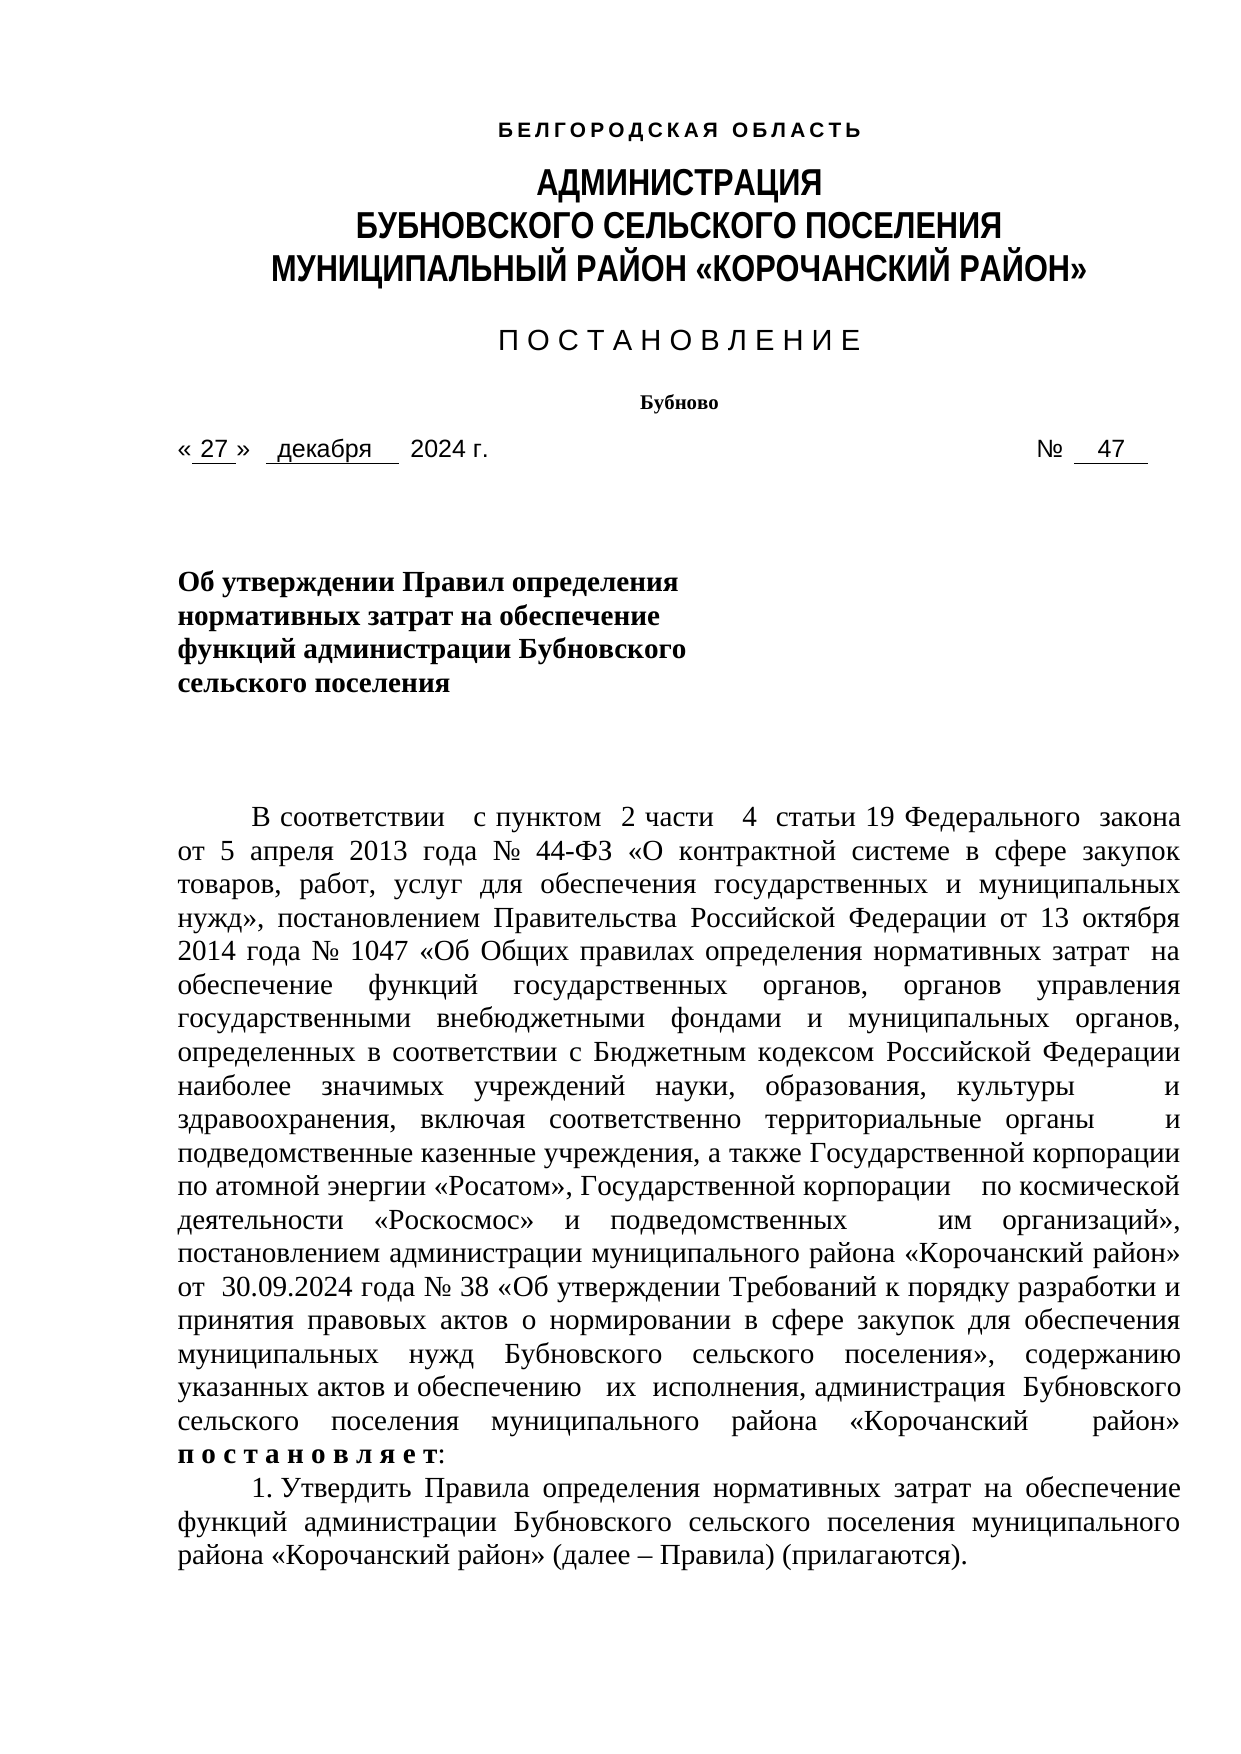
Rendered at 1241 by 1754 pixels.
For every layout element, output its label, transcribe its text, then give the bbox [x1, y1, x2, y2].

table_header 2024 г. [399, 434, 1004, 463]
table_header » [236, 434, 266, 463]
text БЕЛГОРОДСКАЯ ОБЛАСТЬ [177, 118, 1181, 142]
table_header 27 [192, 434, 236, 463]
text АДМИНИСТРАЦИЯ [177, 160, 1181, 203]
text Об утверждении Правил определения [177, 564, 1181, 598]
table_header декабря [266, 434, 399, 463]
table_header « [166, 434, 192, 463]
text нормативных затрат на обеспечение [177, 598, 1181, 632]
text В соответствии с пунктом 2 части 4 статьи 19 Федерального закона от 5 апреля 2013 года № 44-ФЗ «О контрактной системе в сфере закупок товаров, работ, услуг для обеспечения государственных и муниципальных нужд», постановлением Правительства Российской Федерации от 13 октября 2014 года № 1047 «Об Общих правилах определения нормативных затрат на обеспечение функций государственных органов, органов управления государственными внебюджетными фондами и муниципальных органов, определенных в соответствии с Бюджетным кодексом Российской Федерации наиболее значимых учреждений науки, образования, культуры и здравоохранения, включая соответственно территориальные органы и подведомственные казенные учреждения, а также Государственной корпорации по атомной энергии «Росатом», Государственной корпорации по космической деятельности «Роскосмос» и подведомственных им организаций», постановлением администрации муниципального района «Корочанский район» от 30.09.2024 года № 38 «Об утверждении Требований к порядку разработки и принятия правовых актов о нормировании в сфере закупок для обеспечения муниципальных нужд Бубновского сельского поселения», содержанию указанных актов и обеспечению их исполнения, администрация Бубновского сельского поселения муниципального района «Корочанский район» п о с т а н о в л я е т: [177, 799, 1181, 1470]
text сельского поселения [177, 665, 1181, 699]
text функций администрации Бубновского [177, 632, 1181, 665]
text П О С Т А Н О В Л Е Н И Е [177, 322, 1181, 356]
text Бубново [177, 389, 1181, 414]
text 1. Утвердить Правила определения нормативных затрат на обеспечение функций администрации Бубновского сельского поселения муниципального района «Корочанский район» (далее – Правила) (прилагаются). [177, 1470, 1181, 1571]
text БУБНОВСКОГО СЕЛЬСКОГО ПОСЕЛЕНИЯ [177, 203, 1181, 246]
text МУНИЦИПАЛЬНЫЙ РАЙОН «КОРОЧАНСКИЙ РАЙОН» [177, 246, 1181, 289]
table_header № [1004, 434, 1074, 463]
table_header 47 [1074, 434, 1148, 463]
